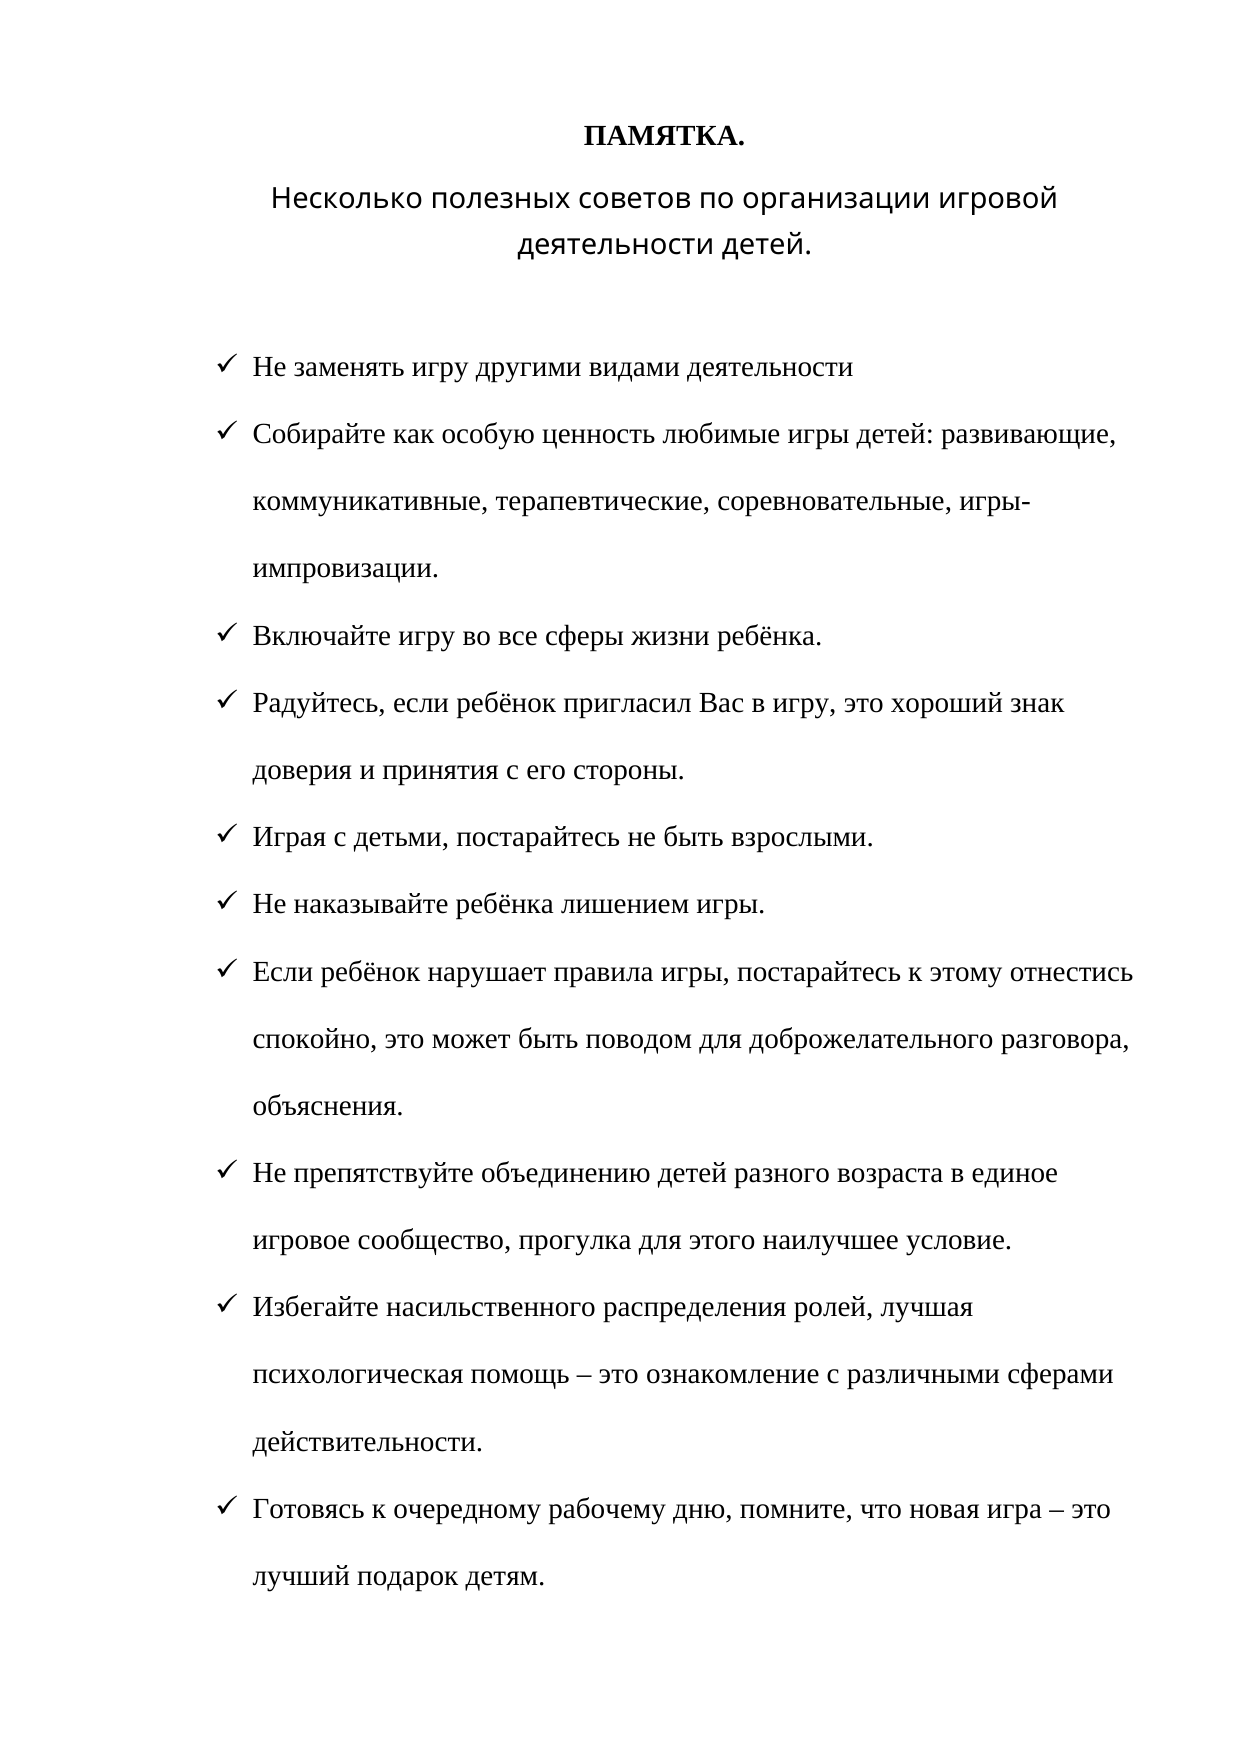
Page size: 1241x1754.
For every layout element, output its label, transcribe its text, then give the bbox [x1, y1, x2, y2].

list Радуйтесь, если ребёнок пригласил Вас в игру, это хороший знак доверия и принятия с его стороны. [215, 685, 1152, 786]
list Готовясь к очередному рабочему дню, помните, что новая игра – это лучший подарок детям. [215, 1491, 1152, 1591]
text ПАМЯТКА. [177, 118, 1152, 152]
list Не наказывайте ребёнка лишением игры. [215, 886, 1152, 920]
list Не заменять игру другими видами деятельности [215, 349, 1152, 383]
text Несколько полезных советов по организации игровой деятельности детей. [177, 177, 1152, 263]
list Избегайте насильственного распределения ролей, лучшая психологическая помощь – это ознакомление с различными сферами действительности. [215, 1289, 1152, 1457]
list Не препятствуйте объединению детей разного возраста в единое игровое сообщество, прогулка для этого наилучшее условие. [215, 1155, 1152, 1256]
list Играя с детьми, постарайтесь не быть взрослыми. [215, 819, 1152, 853]
list Если ребёнок нарушает правила игры, постарайтесь к этому отнестись спокойно, это может быть поводом для доброжелательного разговора, объяснения. [215, 954, 1152, 1122]
list Включайте игру во все сферы жизни ребёнка. [215, 618, 1152, 651]
list Собирайте как особую ценность любимые игры детей: развивающие, коммуникативные, терапевтические, соревновательные, игры-импровизации. [215, 416, 1152, 584]
